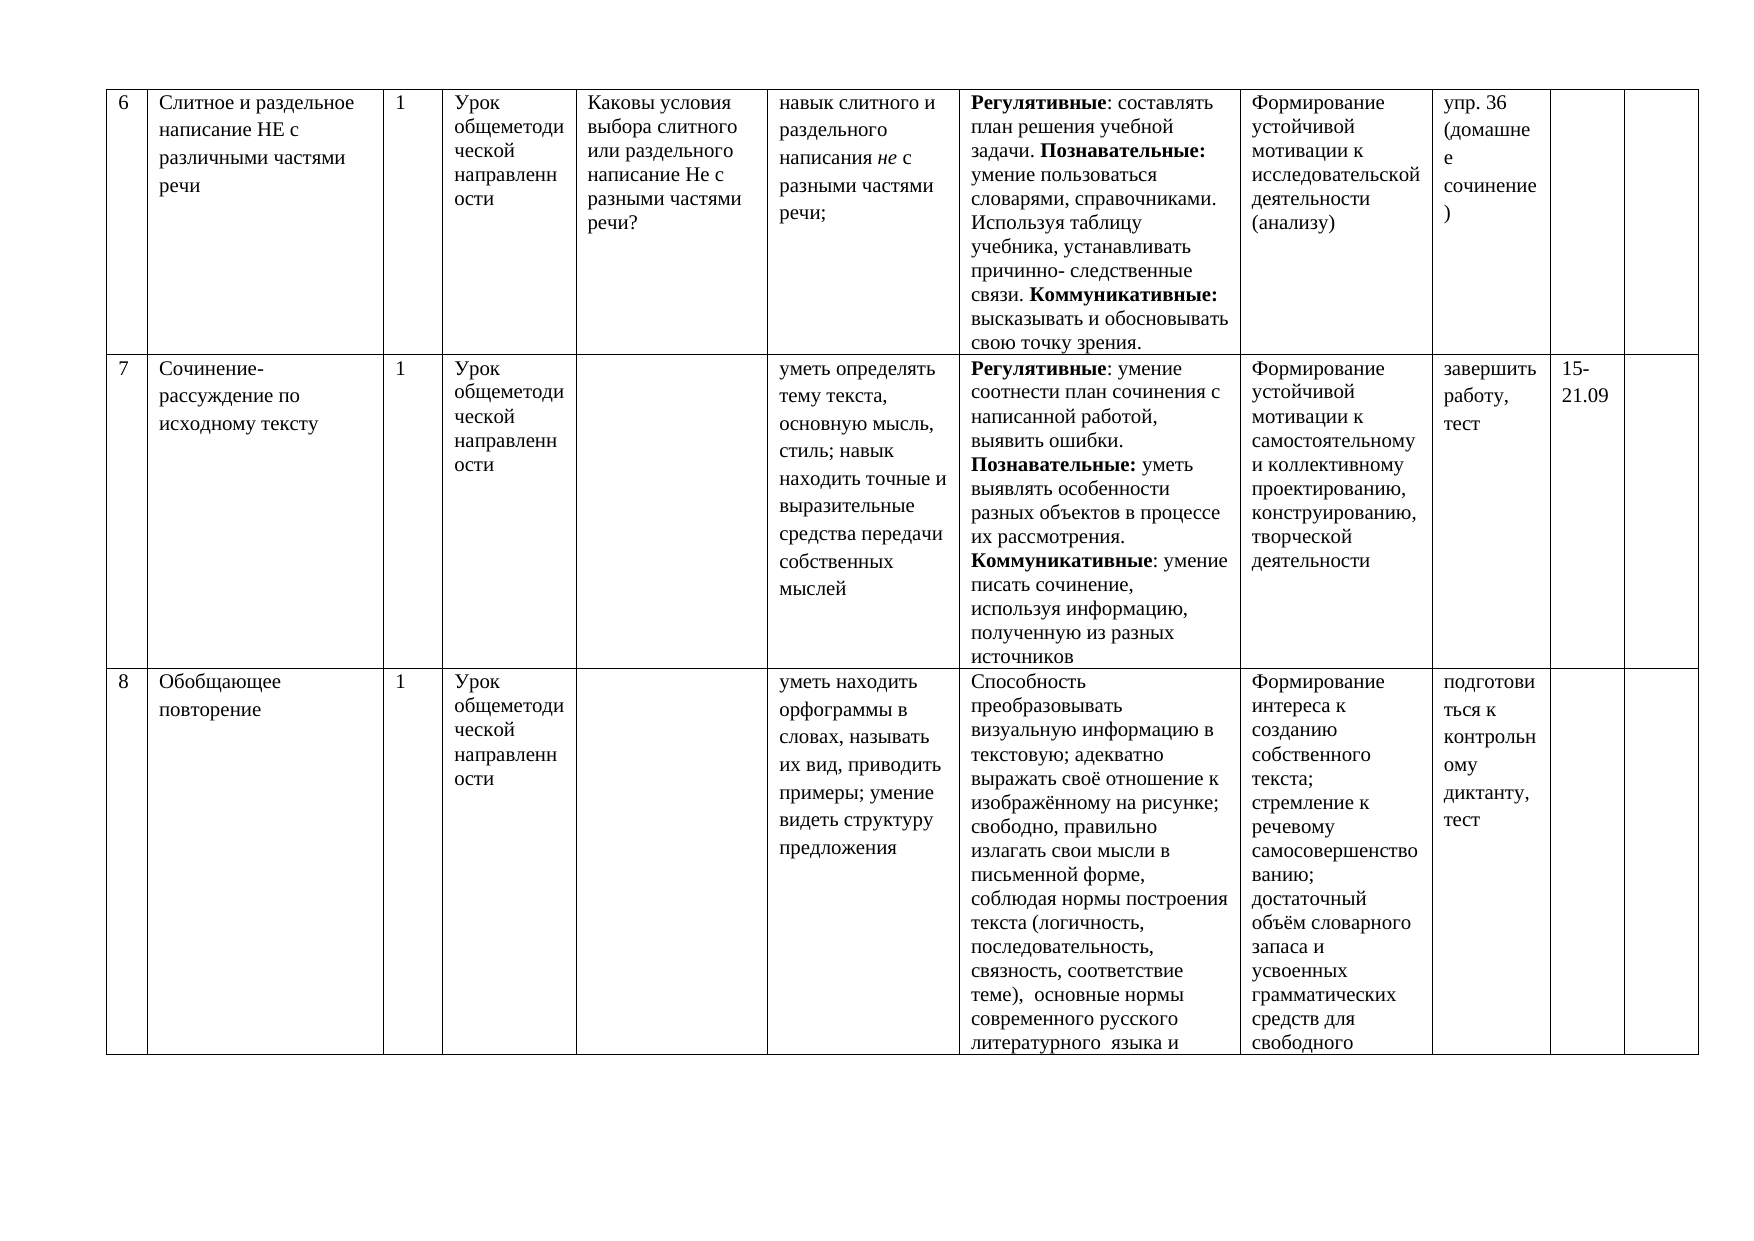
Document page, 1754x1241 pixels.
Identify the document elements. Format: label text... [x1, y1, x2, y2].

table_cell [577, 669, 767, 1054]
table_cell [443, 669, 576, 1054]
table_cell Формирование устойчивой мотивации к самостоятельному и коллективному проектированию, конструированию, творческой деятельности [1241, 355, 1432, 668]
table_cell Формирование устойчивой мотивации к исследовательской деятельности (анализу) [1241, 90, 1432, 354]
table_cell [768, 669, 959, 1054]
table_cell [1551, 90, 1624, 354]
table_cell 1 [384, 90, 442, 354]
table_cell Регулятивные: составлять план решения учебной задачи. Познавательные: умение пользоваться словарями, справочниками. Используя таблицу учебника, устанавливать причинно- следственные связи. Коммуникативные: высказывать и обосновывать свою точку зрения. [960, 90, 1240, 354]
table_cell Сочинение-рассуждение по исходному тексту [148, 355, 383, 668]
table_cell Урок общеметодической направленности [443, 355, 576, 668]
table_cell 8 [107, 669, 147, 1054]
table_cell [577, 355, 767, 668]
table_cell Слитное и раздельное написание НЕ с различными частями речи [148, 90, 383, 354]
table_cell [1241, 669, 1432, 1054]
table_cell 6 [107, 90, 147, 354]
table_cell навык слитного и раздельного написания не с разными частями речи; [768, 90, 959, 354]
table_cell уметь определять тему текста, основную мысль, стиль; навык находить точные и выразительные средства передачи собственных мыслей [768, 355, 959, 668]
table_cell Каковы условия выбора слитного или раздельного написание Не с разными частями речи? [577, 90, 767, 354]
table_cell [960, 669, 1240, 1054]
table_cell 7 [107, 355, 147, 668]
table_cell Регулятивные: умение соотнести план сочинения с написанной работой, выявить ошибки. Познавательные: уметь выявлять особенности разных объектов в процессе их рассмотрения. Коммуникативные: умение писать сочинение, используя информацию, полученную из разных источников [960, 355, 1240, 668]
table_cell завершить работу, тест [1433, 355, 1550, 668]
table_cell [1433, 669, 1550, 1054]
table_cell 1 [384, 355, 442, 668]
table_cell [443, 90, 576, 354]
table_cell 1 [384, 669, 442, 1054]
table_cell [1551, 669, 1624, 1054]
table_cell [1625, 669, 1698, 1054]
table_cell [1625, 355, 1698, 668]
table_cell упр. 36 (домашнее сочинение) [1433, 90, 1550, 354]
table_cell 15-21.09 [1551, 355, 1624, 668]
table_cell [1625, 90, 1698, 354]
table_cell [148, 669, 383, 1054]
